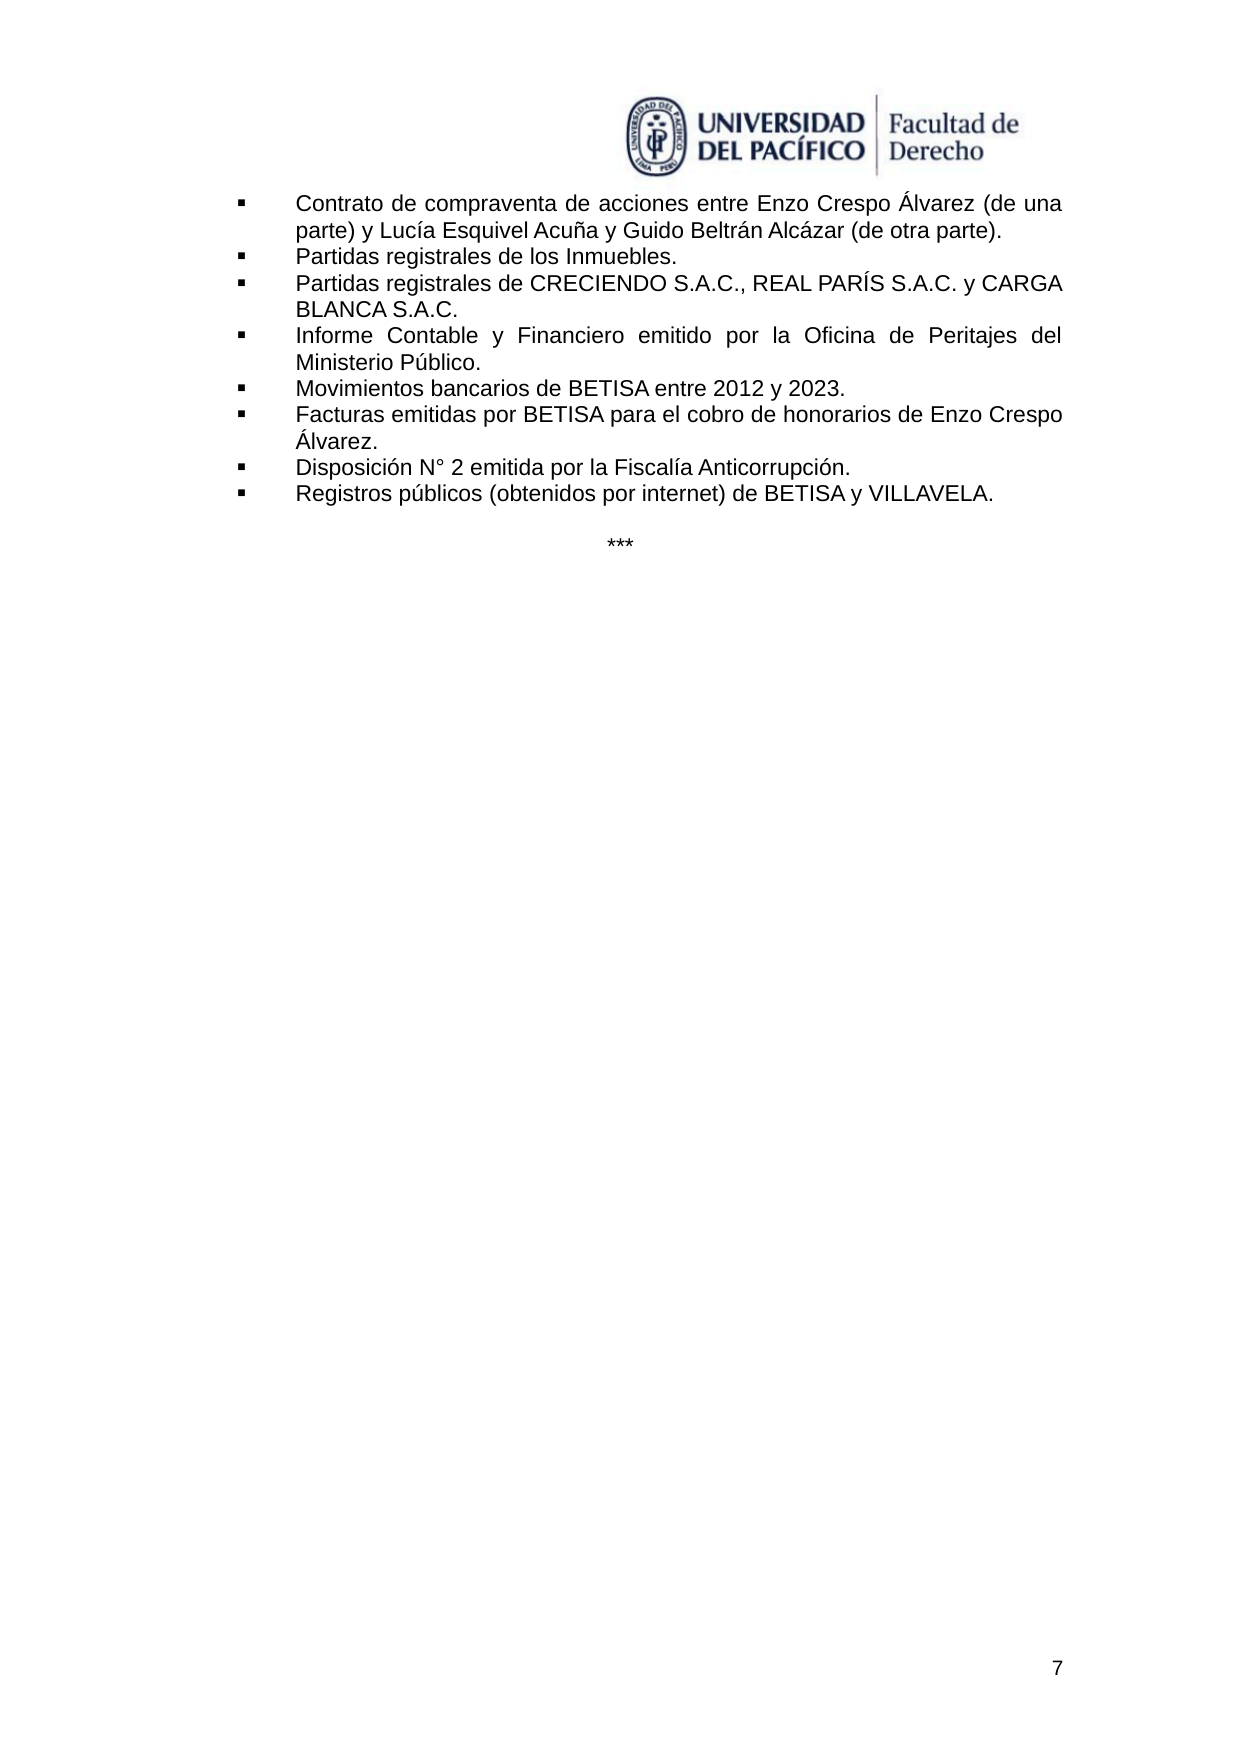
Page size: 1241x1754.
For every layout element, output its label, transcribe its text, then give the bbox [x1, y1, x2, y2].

list Partidas registrales de los Inmuebles. [236, 243, 1063, 269]
list Informe Contable y Financiero emitido por la Oficina de Peritajes del Ministerio Público. [236, 322, 1063, 375]
text *** [177, 533, 1063, 559]
list Disposición N° 2 emitida por la Fiscalía Anticorrupción. [236, 454, 1063, 480]
list Facturas emitidas por BETISA para el cobro de honorarios de Enzo Crespo Álvarez. [236, 401, 1063, 454]
list Contrato de compraventa de acciones entre Enzo Crespo Álvarez (de una parte) y Lucía Esquivel Acuña y Guido Beltrán Alcázar (de otra parte). [236, 190, 1063, 243]
list Partidas registrales de CRECIENDO S.A.C., REAL PARÍS S.A.C. y CARGA BLANCA S.A.C. [236, 269, 1063, 322]
picture [607, 73, 1064, 191]
list Movimientos bancarios de BETISA entre 2012 y 2023. [236, 375, 1063, 401]
list Registros públicos (obtenidos por internet) de BETISA y VILLAVELA. [236, 480, 1063, 507]
